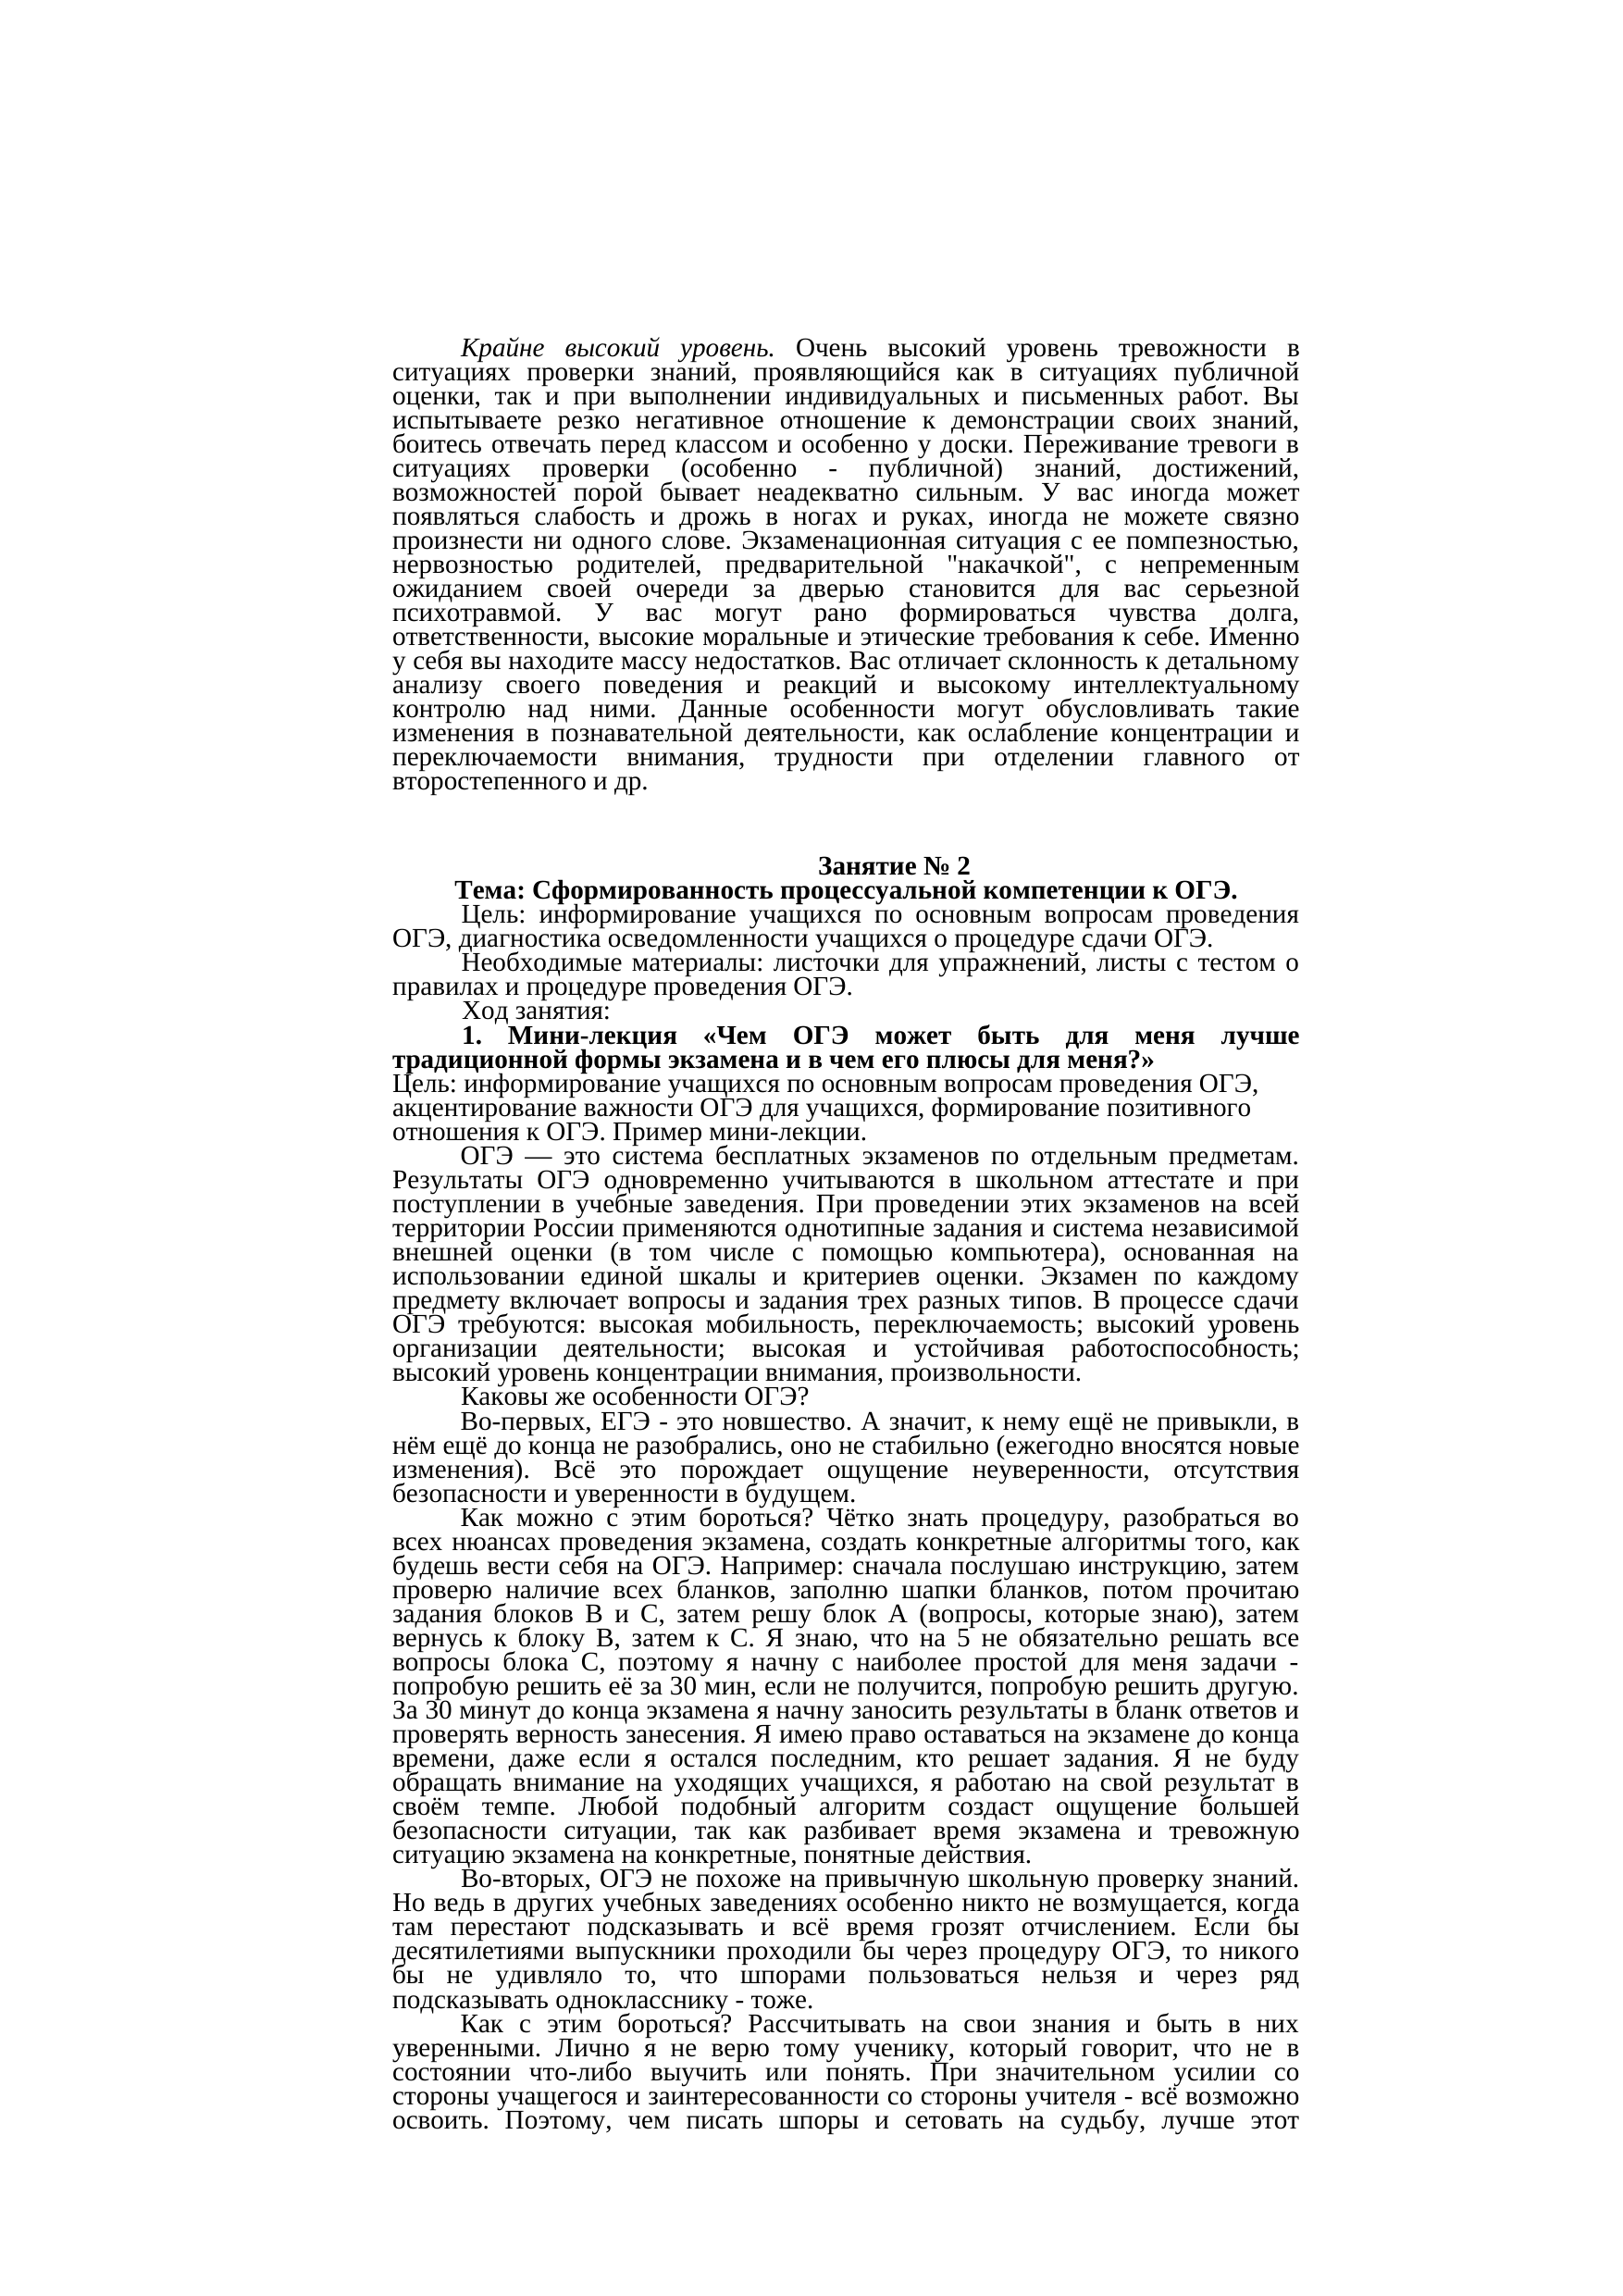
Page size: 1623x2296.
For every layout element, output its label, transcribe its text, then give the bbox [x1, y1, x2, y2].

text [392, 2013, 1300, 2133]
text Крайне высокий уровень. Очень высокий уровень тревожности в ситуациях проверки знаний, проявляющийся как в ситуациях публичной оценки, так и при выполнении индивидуальных и письменных работ. Вы испытываете резко негативное отношение к демонстрации своих знаний, боитесь отвечать перед классом и особенно у доски. Переживание тревоги в ситуациях проверки (особенно - публичной) знаний, достижений, возможностей порой бывает неадекватно сильным. У вас иногда может появляться слабость и дрожь в ногах и руках, иногда не можете связно произнести ни одного слове. Экзаменационная ситуация с ее помпезностью, нервозностью родителей, предварительной "накачкой", с непременным ожиданием своей очереди за дверью становится для вас серьезной психотравмой. У вас могут рано формироваться чувства долга, ответственности, высокие моральные и этические требования к себе. Именно у себя вы находите массу недостатков. Вас отличает склонность к детальному анализу своего поведения и реакций и высокому интеллектуальному контролю над ними. Данные особенности могут обусловливать такие изменения в познавательной деятельности, как ослабление концентрации и переключаемости внимания, трудности при отделении главного от второстепенного и др. [392, 337, 1300, 795]
text Необходимые материалы: листочки для упражнений, листы с тестом о правилах и процедуре проведения ОГЭ. [392, 952, 1300, 1000]
text Во-вторых, ОГЭ не похоже на привычную школьную проверку знаний. Но ведь в других учебных заведениях особенно никто не возмущается, когда там перестают подсказывать и всё время грозят отчислением. Если бы десятилетиями выпускники проходили бы через процедуру ОГЭ, то никого бы не удивляло то, что шпорами пользоваться нельзя и через ряд подсказывать однокласснику - тоже. [392, 1868, 1300, 2013]
text Занятие № 2 [818, 855, 1300, 880]
text Как можно с этим бороться? Чётко знать процедуру, разобраться во всех нюансах проведения экзамена, создать конкретные алгоритмы того, как будешь вести себя на ОГЭ. Например: сначала послушаю инструкцию, затем проверю наличие всех бланков, заполню шапки бланков, потом прочитаю задания блоков В и С, затем решу блок А (вопросы, которые знаю), затем вернусь к блоку В, затем к С. Я знаю, что на 5 не обязательно решать все вопросы блока С, поэтому я начну с наиболее простой для меня задачи - попробую решить её за 30 мин, если не получится, попробую решить другую. За 30 минут до конца экзамена я начну заносить результаты в бланк ответов и проверять верность занесения. Я имею право оставаться на экзамене до конца времени, даже если я остался последним, кто решает задания. Я не буду обращать внимание на уходящих учащихся, я работаю на свой результат в своём темпе. Любой подобный алгоритм создаст ощущение большей безопасности ситуации, так как разбивает время экзамена и тревожную ситуацию экзамена на конкретные, понятные действия. [392, 1507, 1300, 1868]
text Тема: Сформированность процессуальной компетенции к ОГЭ. [563, 880, 1300, 904]
text Цель: информирование учащихся по основным вопросам проведения ОГЭ, диагностика осведомленности учащихся о процедуре сдачи ОГЭ. [392, 904, 1300, 952]
text Каковы же особенности ОГЭ? [461, 1386, 1300, 1410]
text Ход занятия: [462, 1000, 1300, 1024]
text ОГЭ — это система бесплатных экзаменов по отдельным предметам. Результаты ОГЭ одновременно учитываются в школьном аттестате и при поступлении в учебные заведения. При проведении этих экзаменов на всей территории России применяются однотипные задания и система независимой внешней оценки (в том числе с помощью компьютера), основанная на использовании единой шкалы и критериев оценки. Экзамен по каждому предмету включает вопросы и задания трех разных типов. В процессе сдачи ОГЭ требуются: высокая мобильность, переключаемость; высокий уровень организации деятельности; высокая и устойчивая работоспособность; высокий уровень концентрации внимания, произвольности. [392, 1146, 1300, 1386]
text Цель: информирование учащихся по основным вопросам проведения ОГЭ, акцентирование важности ОГЭ для учащихся, формирование позитивного отношения к ОГЭ. Пример мини-лекции. [392, 1073, 1300, 1146]
text Во-первых, ЕГЭ - это новшество. А значит, к нему ещё не привыкли, в нём ещё до конца не разобрались, оно не стабильно (ежегодно вносятся новые изменения). Всё это порождает ощущение неуверенности, отсутствия безопасности и уверенности в будущем. [392, 1410, 1300, 1507]
text 1. Мини-лекция «Чем ОГЭ может быть для меня лучше традиционной формы экзамена и в чем его плюсы для меня?» [392, 1024, 1300, 1073]
text Тема: Сформированность процессуальной компетенции к ОГЭ. [392, 880, 559, 904]
